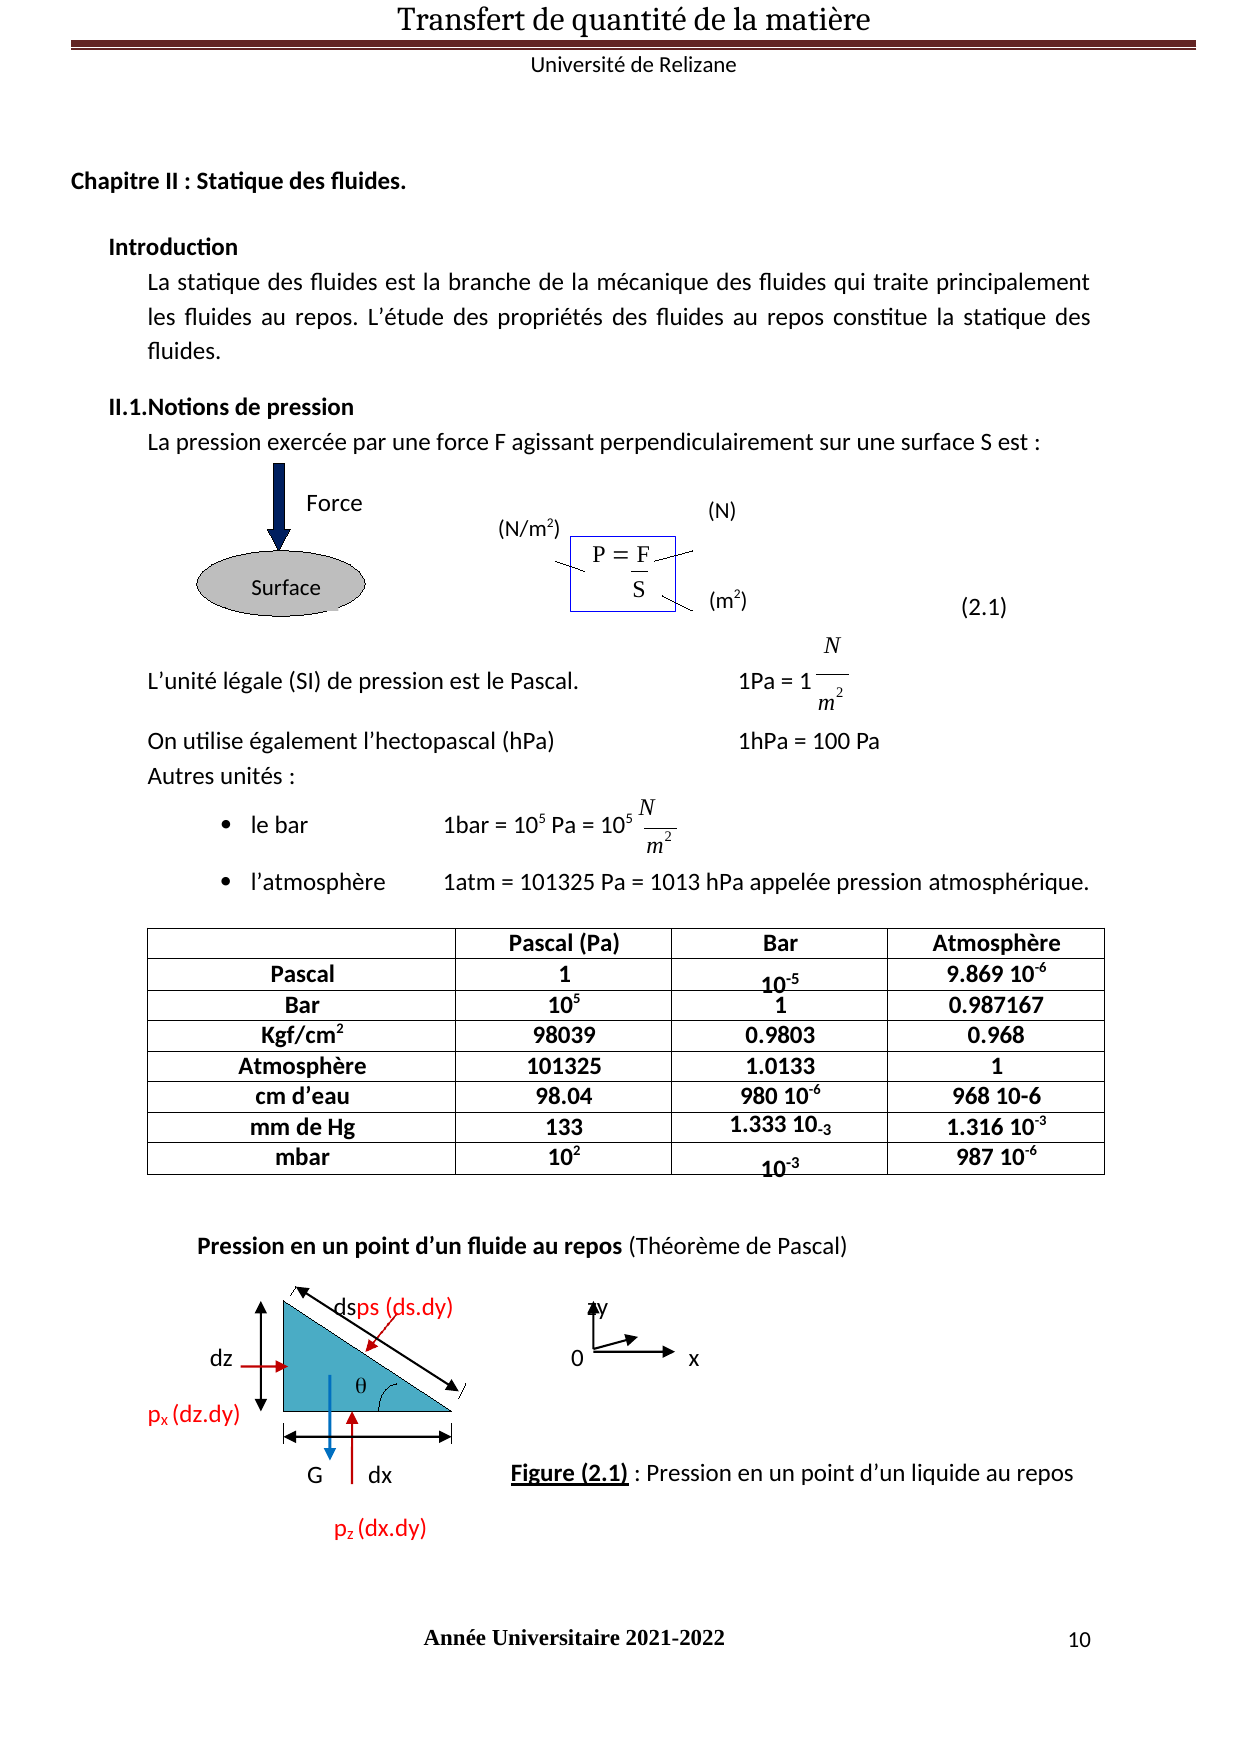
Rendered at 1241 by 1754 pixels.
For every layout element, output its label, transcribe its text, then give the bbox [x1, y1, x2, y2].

table_cell 102 [456, 1143, 671, 1173]
table_cell 0.9803 [672, 1021, 887, 1051]
table_cell Bar [148, 991, 455, 1020]
subtitle Introduction [71, 231, 1196, 261]
table_header Atmosphère [888, 929, 1104, 958]
table_cell 1.0133 [672, 1052, 887, 1081]
list le bar 1bar = 105 Pa = 105 N m2 [222, 810, 673, 858]
table_header Pascal (Pa) [456, 929, 671, 958]
table_cell Kgf/cm2 [148, 1021, 455, 1051]
text On utilise également l’hectopascal (hPa) 1hPa = 100 Pa Autres unités : [147, 725, 881, 790]
table_cell 133 [456, 1113, 671, 1142]
text pz (dx.dy) [334, 1513, 1196, 1546]
table_cell 101325 [456, 1052, 671, 1081]
table_header Bar [672, 929, 887, 958]
text (m2) [71, 586, 747, 614]
picture [365, 1333, 378, 1342]
table_header [148, 929, 455, 958]
text Chapitre II : Statique des fluides. [71, 165, 1196, 196]
table_cell 0.987167 [888, 991, 1104, 1020]
text px (dz.dy) [147, 1398, 1196, 1431]
list Pression en un point d’un fluide au repos (Théorème de Pascal) [147, 1230, 1196, 1261]
text (N/m2) (N) [71, 496, 1163, 542]
list l’atmosphère 1atm = 101325 Pa = 1013 hPa appelée pression atmosphérique. [221, 867, 1196, 897]
table_cell 1.333 10-3 [672, 1113, 887, 1142]
table_cell 968 10-6 [888, 1082, 1104, 1112]
text (2.1) [961, 591, 1196, 622]
text Figure (2.1) : Pression en un point d’un liquide au repos [511, 1457, 1196, 1487]
table_cell 1 [672, 991, 887, 1020]
table_cell 98039 [456, 1021, 671, 1051]
table_cell Pascal [148, 959, 455, 990]
table_cell 0.968 [888, 1021, 1104, 1051]
text La statique des fluides est la branche de la mécanique des fluides qui traite principalement les fluides au repos. L’étude des propriétés des fluides au repos constitue la statique des fluides. [147, 266, 1092, 366]
table_cell 980 10-6 [672, 1082, 887, 1112]
text La pression exercée par une force F agissant perpendiculairement sur une surface S est : [147, 426, 1196, 456]
text dz 0 x [209, 1342, 1196, 1373]
text N [71, 639, 840, 658]
table_cell 98.04 [456, 1082, 671, 1112]
table_cell 1 [456, 959, 671, 990]
text L’unité légale (SI) de pression est le Pascal. 1Pa = 1 m2 [147, 658, 1196, 697]
table_cell 1.316 10-3 [888, 1113, 1104, 1142]
table_cell 10-5 [672, 959, 887, 990]
table_cell mm de Hg [148, 1113, 455, 1142]
picture [365, 1312, 398, 1342]
table_cell mbar [148, 1143, 455, 1173]
table_cell 9.869 10-6 [888, 959, 1104, 990]
table_cell cm d’eau [148, 1082, 455, 1112]
table_cell 105 [456, 991, 671, 1020]
table_cell Atmosphère [148, 1052, 455, 1081]
table_cell 10-3 [672, 1143, 887, 1173]
subtitle II.1.Notions de pression [71, 391, 1196, 422]
table_cell 987 10-6 [888, 1143, 1104, 1173]
table_cell 1 [888, 1052, 1104, 1081]
